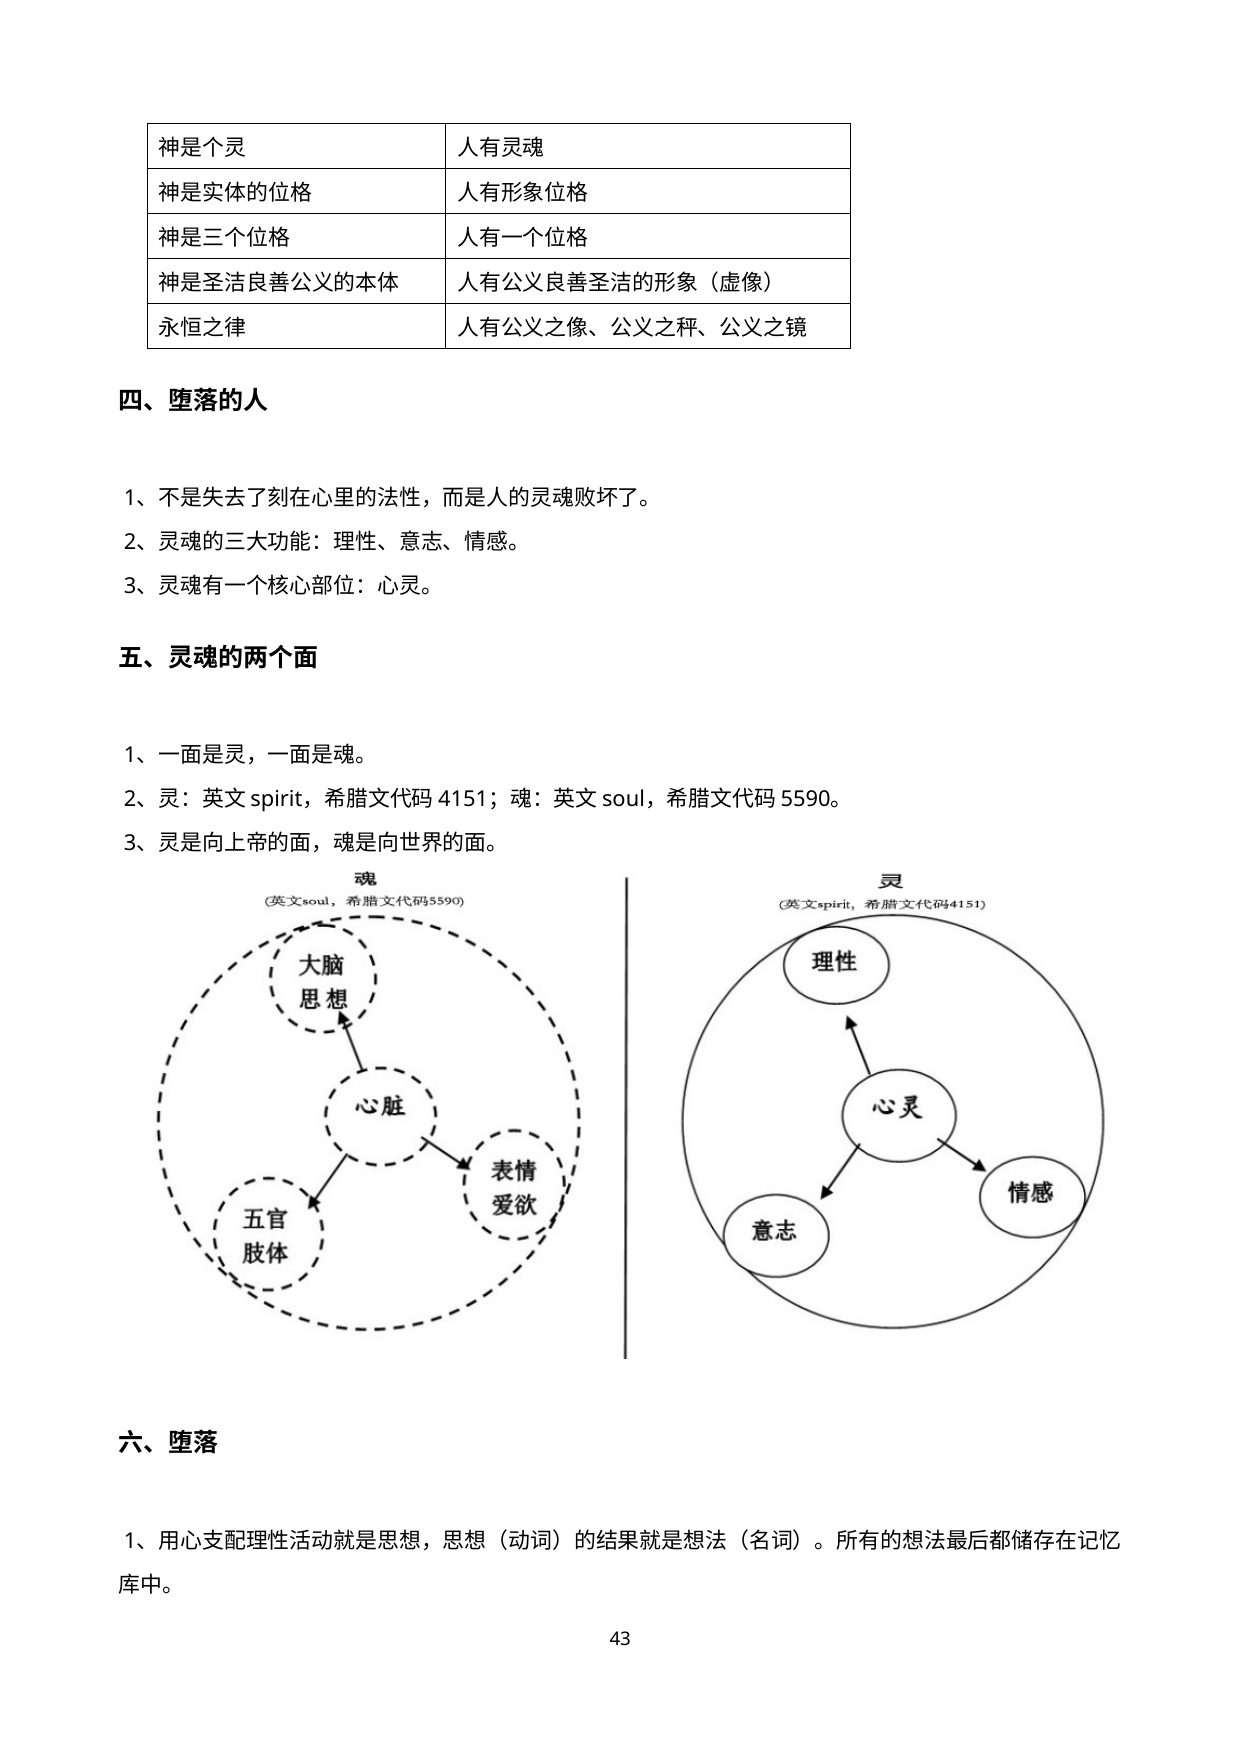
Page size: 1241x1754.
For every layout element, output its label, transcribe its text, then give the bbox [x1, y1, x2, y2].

text 1、用心支配理性活动就是思想，思想（动词）的结果就是想法（名词）。所有的想法最后都储存在记忆库中。 [118, 1517, 1122, 1605]
table_cell 神是个灵 [148, 124, 445, 168]
table_cell 人有一个位格 [446, 214, 850, 258]
table_cell 人有公义良善圣洁的形象（虚像） [446, 259, 850, 303]
text 2、灵：英文spirit，希腊文代码4151；魂：英文soul，希腊文代码5590。 [118, 775, 1122, 819]
table_cell 神是三个位格 [148, 214, 445, 258]
text 3、灵魂有一个核心部位：心灵。 [118, 562, 1122, 606]
subtitle 五、灵魂的两个面 [118, 633, 1122, 677]
table_cell 神是圣洁良善公义的本体 [148, 259, 445, 303]
text 1、不是失去了刻在心里的法性，而是人的灵魂败坏了。 [118, 474, 1122, 518]
table_cell 神是实体的位格 [148, 169, 445, 213]
table_cell 人有形象位格 [446, 169, 850, 213]
text 2、灵魂的三大功能：理性、意志、情感。 [118, 518, 1122, 562]
table_cell 永恒之律 [148, 304, 445, 348]
picture [118, 863, 1122, 1359]
table_cell 人有公义之像、公义之秤、公义之镜 [446, 304, 850, 348]
text 1、一面是灵，一面是魂。 [118, 731, 1122, 775]
table_cell 人有灵魂 [446, 124, 850, 168]
subtitle 四、堕落的人 [118, 376, 1122, 421]
text 3、灵是向上帝的面，魂是向世界的面。 [118, 819, 1122, 863]
subtitle 六、堕落 [118, 1419, 1122, 1463]
